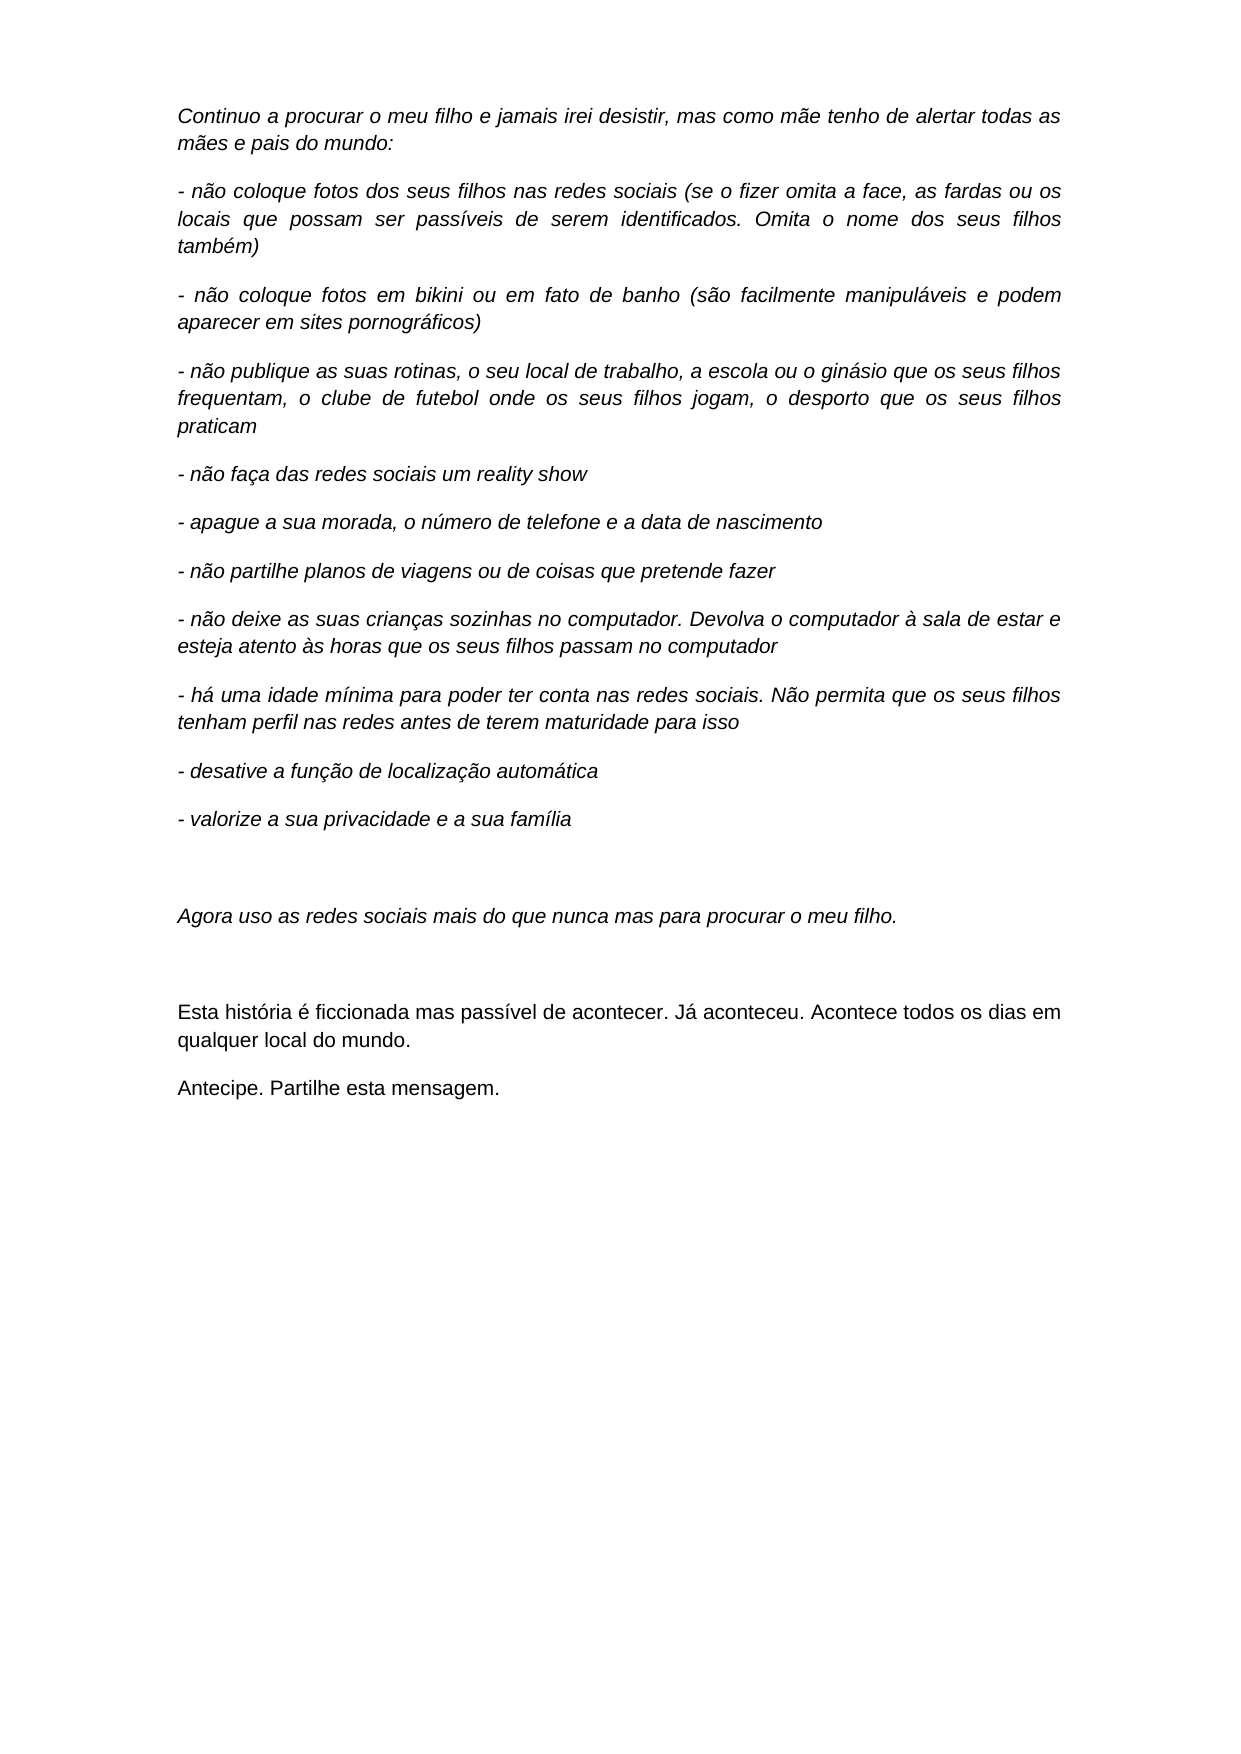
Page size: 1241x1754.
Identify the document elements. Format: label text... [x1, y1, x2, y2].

text Agora uso as redes sociais mais do que nunca mas para procurar o meu filho. [177, 903, 1063, 927]
text - não coloque fotos em bikini ou em fato de banho (são facilmente manipuláveis e podem aparecer em sites pornográficos) [177, 283, 1063, 334]
text Continuo a procurar o meu filho e jamais irei desistir, mas como mãe tenho de alertar todas as mães e pais do mundo: [177, 103, 1063, 155]
text - há uma idade mínima para poder ter conta nas redes sociais. Não permita que os seus filhos tenham perfil nas redes antes de terem maturidade para isso [177, 683, 1063, 734]
text - apague a sua morada, o número de telefone e a data de nascimento [177, 510, 1063, 534]
text - não deixe as suas crianças sozinhas no computador. Devolva o computador à sala de estar e esteja atento às horas que os seus filhos passam no computador [177, 607, 1063, 658]
text - não partilhe planos de viagens ou de coisas que pretende fazer [177, 558, 1063, 582]
text - não coloque fotos dos seus filhos nas redes sociais (se o fizer omita a face, as fardas ou os locais que possam ser passíveis de serem identificados. Omita o nome dos seus filhos também) [177, 179, 1063, 258]
text - valorize a sua privacidade e a sua família [177, 807, 1063, 831]
text - desative a função de localização automática [177, 758, 1063, 782]
text - não publique as suas rotinas, o seu local de trabalho, a escola ou o ginásio que os seus filhos frequentam, o clube de futebol onde os seus filhos jogam, o desporto que os seus filhos praticam [177, 358, 1063, 437]
text - não faça das redes sociais um reality show [177, 462, 1063, 486]
text Esta história é ficcionada mas passível de acontecer. Já aconteceu. Acontece todos os dias em qualquer local do mundo. [177, 1000, 1063, 1052]
text Antecipe. Partilhe esta mensagem. [177, 1076, 1063, 1100]
